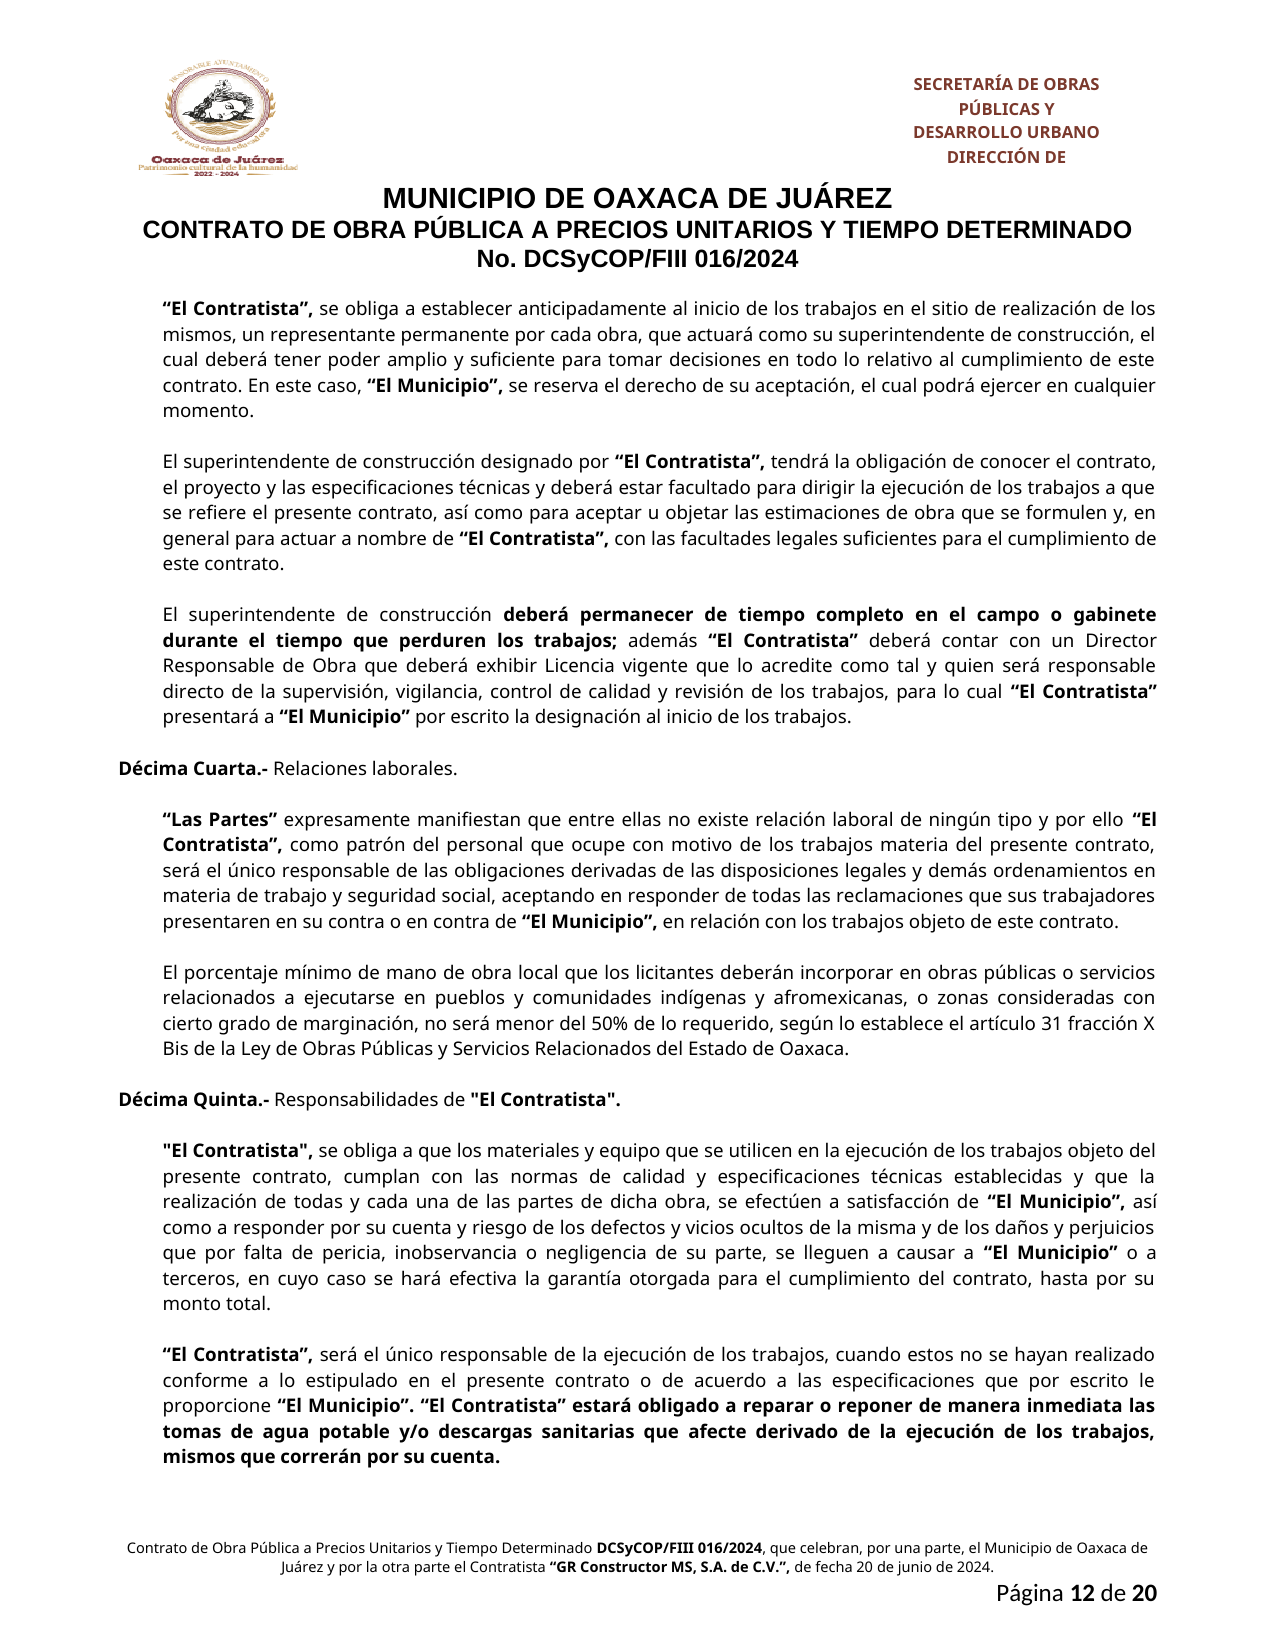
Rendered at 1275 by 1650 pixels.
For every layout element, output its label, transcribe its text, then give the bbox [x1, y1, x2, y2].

text El superintendente de construcción designado por “El Contratista”, tendrá la obligación de conocer el contrato, el proyecto y las especificaciones técnicas y deberá estar facultado para dirigir la ejecución de los trabajos a que se refiere el presente contrato, así como para aceptar u objetar las estimaciones de obra que se formulen y, en general para actuar a nombre de “El Contratista”, con las facultades legales suficientes para el cumplimiento de este contrato. [162, 448, 1157, 576]
text El superintendente de construcción deberá permanecer de tiempo completo en el campo o gabinete durante el tiempo que perduren los trabajos; además “El Contratista” deberá contar con un Director Responsable de Obra que deberá exhibir Licencia vigente que lo acredite como tal y quien será responsable directo de la supervisión, vigilancia, control de calidad y revisión de los trabajos, para lo cual “El Contratista” presentará a “El Municipio” por escrito la designación al inicio de los trabajos. [162, 602, 1157, 729]
text El porcentaje mínimo de mano de obra local que los licitantes deberán incorporar en obras públicas o servicios relacionados a ejecutarse en pueblos y comunidades indígenas y afromexicanas, o zonas consideradas con cierto grado de marginación, no será menor del 50% de lo requerido, según lo establece el artículo 31 fracción X Bis de la Ley de Obras Públicas y Servicios Relacionados del Estado de Oaxaca. [162, 959, 1157, 1061]
text “El Contratista”, se obliga a establecer anticipadamente al inicio de los trabajos en el sitio de realización de los mismos, un representante permanente por cada obra, que actuará como su superintendente de construcción, el cual deberá tener poder amplio y suficiente para tomar decisiones en todo lo relativo al cumplimiento de este contrato. En este caso, “El Municipio”, se reserva el derecho de su aceptación, el cual podrá ejercer en cualquier momento. [162, 295, 1157, 423]
text Décima Cuarta.- Relaciones laborales. [118, 755, 1157, 780]
text Décima Quinta.- Responsabilidades de "El Contratista". [118, 1087, 1157, 1112]
text “El Contratista”, será el único responsable de la ejecución de los trabajos, cuando estos no se hayan realizado conforme a lo estipulado en el presente contrato o de acuerdo a las especificaciones que por escrito le proporcione “El Municipio”. “El Contratista” estará obligado a reparar o reponer de manera inmediata las tomas de agua potable y/o descargas sanitarias que afecte derivado de la ejecución de los trabajos, mismos que correrán por su cuenta. [162, 1342, 1157, 1469]
text "El Contratista", se obliga a que los materiales y equipo que se utilicen en la ejecución de los trabajos objeto del presente contrato, cumplan con las normas de calidad y especificaciones técnicas establecidas y que la realización de todas y cada una de las partes de dicha obra, se efectúen a satisfacción de “El Municipio”, así como a responder por su cuenta y riesgo de los defectos y vicios ocultos de la misma y de los daños y perjuicios que por falta de pericia, inobservancia o negligencia de su parte, se lleguen a causar a “El Municipio” o a terceros, en cuyo caso se hará efectiva la garantía otorgada para el cumplimiento del contrato, hasta por su monto total. [162, 1138, 1157, 1316]
text “Las Partes” expresamente manifiestan que entre ellas no existe relación laboral de ningún tipo y por ello “El Contratista”, como patrón del personal que ocupe con motivo de los trabajos materia del presente contrato, será el único responsable de las obligaciones derivadas de las disposiciones legales y demás ordenamientos en materia de trabajo y seguridad social, aceptando en responder de todas las reclamaciones que sus trabajadores presentaren en su contra o en contra de “El Municipio”, en relación con los trabajos objeto de este contrato. [162, 806, 1157, 933]
